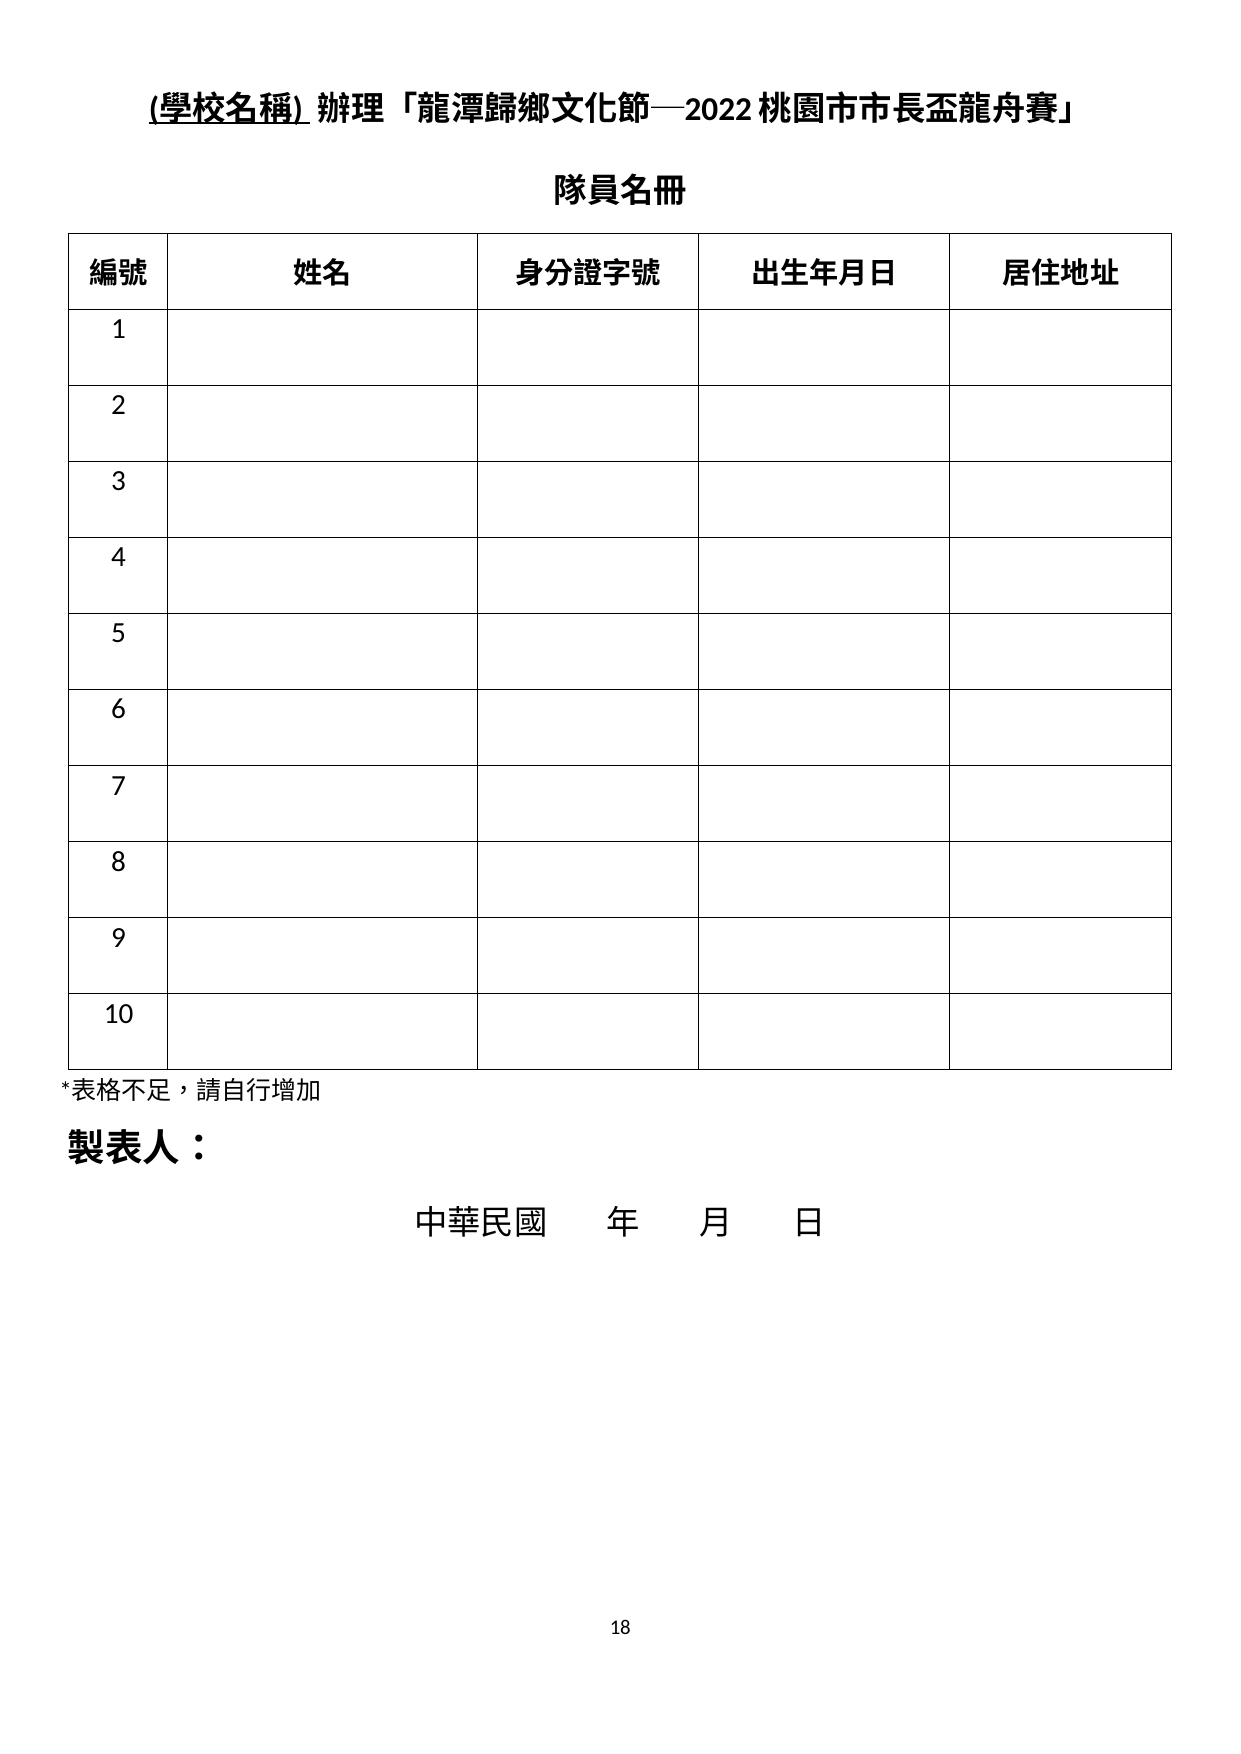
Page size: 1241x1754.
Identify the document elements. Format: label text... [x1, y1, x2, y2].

table_cell [699, 614, 949, 689]
table_cell [478, 386, 698, 461]
table_cell 9 [69, 918, 167, 993]
table_cell [699, 918, 949, 993]
table_cell [478, 690, 698, 765]
table_cell 6 [69, 690, 167, 765]
table_cell [478, 310, 698, 384]
table_header 出生年月日 [699, 234, 949, 308]
table_cell [168, 994, 477, 1069]
table_header 編號 [69, 234, 167, 308]
table_cell [168, 918, 477, 993]
table_cell [168, 842, 477, 917]
text 中華民國 年 月 日 [59, 1182, 1181, 1257]
table_cell [699, 690, 949, 765]
table_cell [950, 918, 1171, 993]
table_cell 8 [69, 842, 167, 917]
table_cell [950, 614, 1171, 689]
table_cell [478, 842, 698, 917]
table_cell [950, 766, 1171, 841]
table_cell 3 [69, 462, 167, 537]
table_cell [168, 386, 477, 461]
table_cell [950, 842, 1171, 917]
table_cell 7 [69, 766, 167, 841]
table_cell [699, 538, 949, 613]
table_cell [478, 918, 698, 993]
text (學校名稱) 辦理「龍潭歸鄉文化節─2022桃園市市長盃龍舟賽」 [59, 68, 1181, 143]
table_cell [950, 690, 1171, 765]
table_cell [168, 766, 477, 841]
table_cell 10 [69, 994, 167, 1069]
text 隊員名冊 [59, 150, 1181, 225]
table_cell 1 [69, 310, 167, 384]
table_cell [699, 766, 949, 841]
table_cell [699, 462, 949, 537]
table_cell [950, 310, 1171, 384]
table_cell [699, 386, 949, 461]
table_header 居住地址 [950, 234, 1171, 308]
table_cell [168, 614, 477, 689]
text 製表人： [59, 1107, 1181, 1182]
table_cell [168, 462, 477, 537]
table_cell [478, 994, 698, 1069]
table_cell 5 [69, 614, 167, 689]
table_cell [699, 842, 949, 917]
table_cell [478, 538, 698, 613]
table_cell [699, 994, 949, 1069]
table_cell [950, 386, 1171, 461]
table_cell [478, 766, 698, 841]
text *表格不足，請自行增加 [59, 1070, 1181, 1107]
table_cell [168, 538, 477, 613]
table_header 姓名 [168, 234, 477, 308]
table_cell [950, 994, 1171, 1069]
table_cell 4 [69, 538, 167, 613]
table_cell [478, 614, 698, 689]
table_cell 2 [69, 386, 167, 461]
table_cell [950, 462, 1171, 537]
table_cell [168, 310, 477, 384]
table_cell [699, 310, 949, 384]
table_cell [478, 462, 698, 537]
table_cell [950, 538, 1171, 613]
table_header 身分證字號 [478, 234, 698, 308]
table_cell [168, 690, 477, 765]
